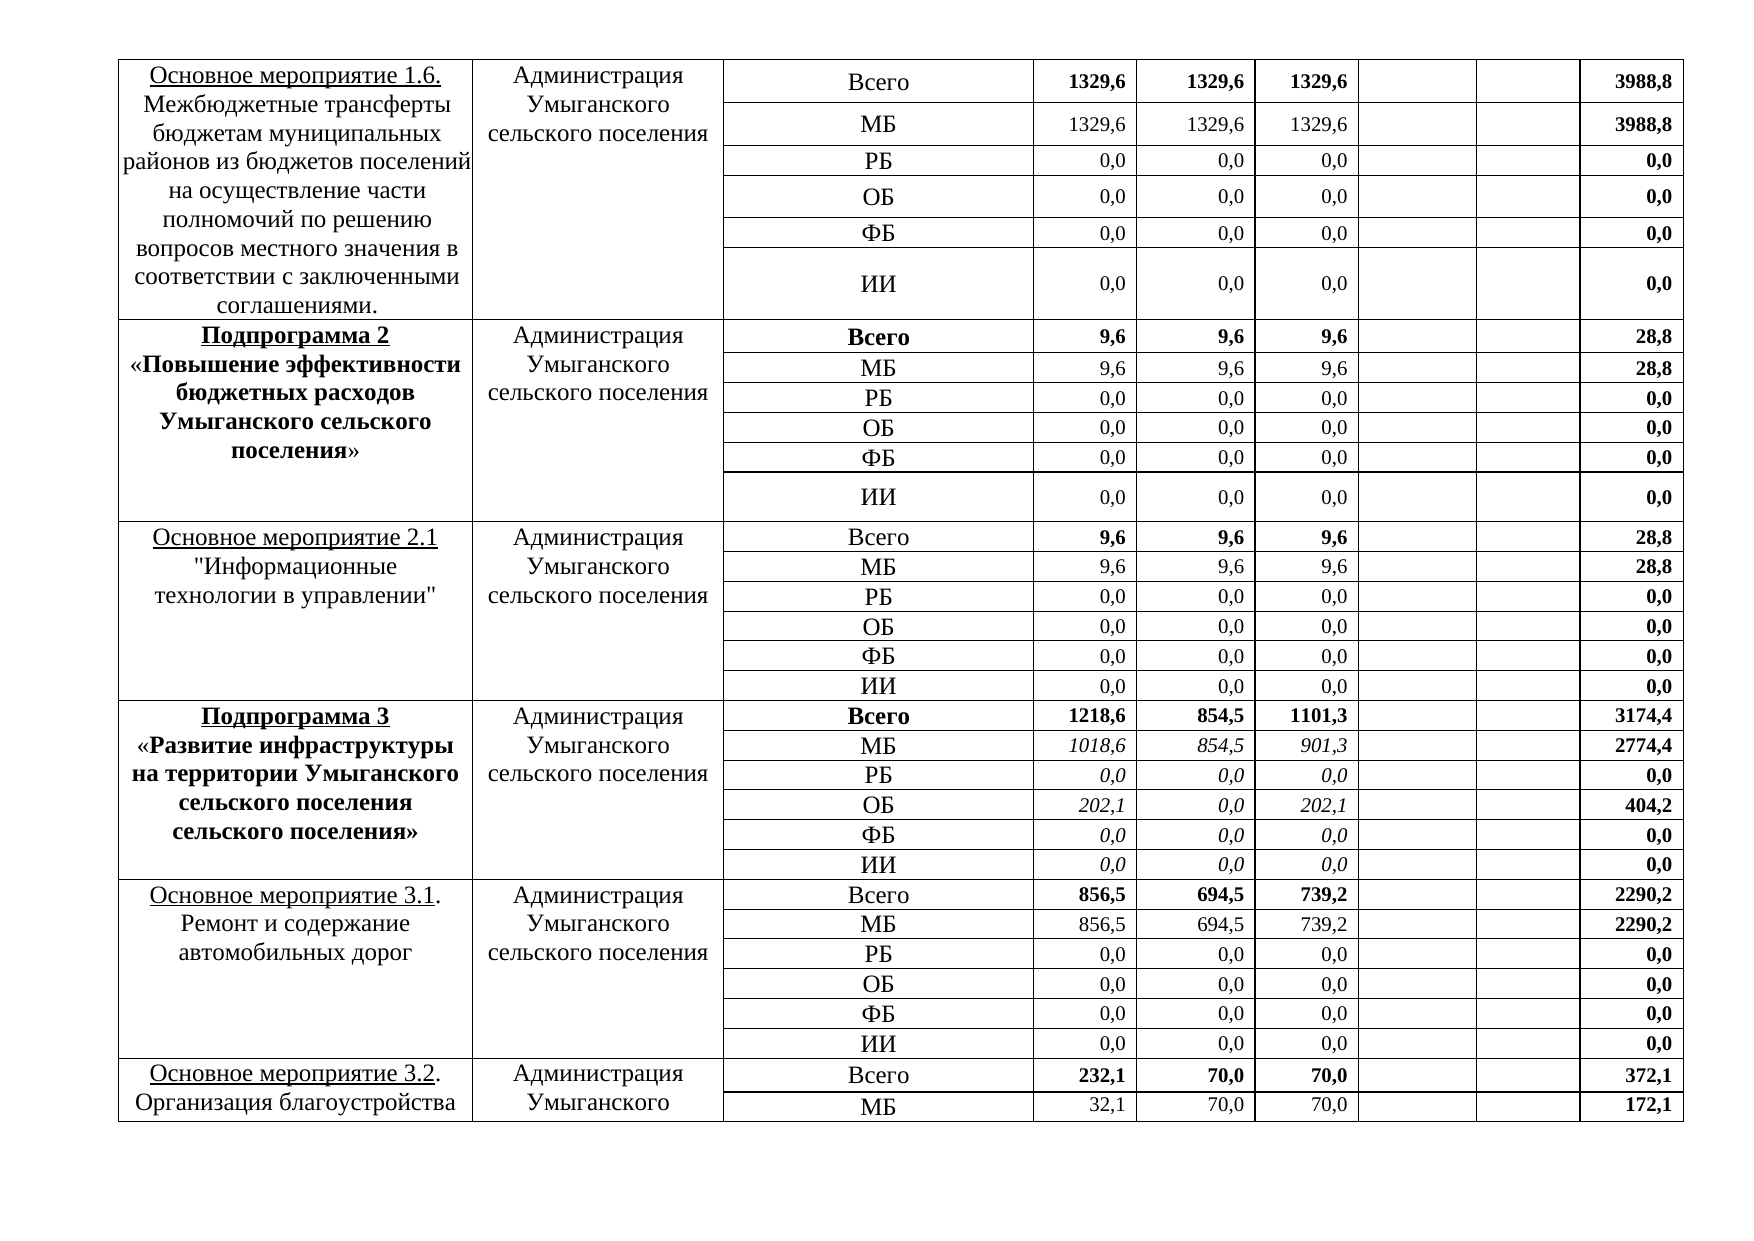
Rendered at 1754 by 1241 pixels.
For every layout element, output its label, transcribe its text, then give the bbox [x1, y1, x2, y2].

table_cell 694,5 [1137, 910, 1254, 938]
table_cell 0,0 [1137, 248, 1254, 319]
table_cell Всего [724, 60, 1033, 102]
table_cell 0,0 [1256, 383, 1358, 412]
table_cell 0,0 [1256, 582, 1358, 611]
table_cell 0,0 [1256, 641, 1358, 670]
table_cell Администрация Умыганского сельского поселения [473, 701, 723, 879]
table_cell 1101,3 [1256, 701, 1358, 730]
table_cell 9,6 [1137, 522, 1254, 551]
table_cell 2290,2 [1581, 910, 1683, 938]
table_cell 0,0 [1256, 176, 1358, 217]
table_cell [1359, 218, 1476, 247]
table_cell [1477, 383, 1579, 412]
table_cell [1359, 612, 1476, 640]
table_cell [1477, 761, 1579, 789]
table_cell [1477, 413, 1579, 442]
table_cell 0,0 [1256, 761, 1358, 789]
table_cell [1477, 671, 1579, 700]
table_cell [1477, 910, 1579, 938]
table_cell 9,6 [1256, 353, 1358, 382]
table_cell 28,8 [1581, 353, 1683, 382]
table_cell [1359, 880, 1476, 908]
table_cell 0,0 [1581, 383, 1683, 412]
table_cell РБ [724, 582, 1033, 611]
table_cell 0,0 [1581, 820, 1683, 849]
table_cell 0,0 [1256, 248, 1358, 319]
table_cell 856,5 [1034, 910, 1136, 938]
table_cell ОБ [724, 612, 1033, 640]
table_cell [1359, 701, 1476, 730]
table_cell [1359, 552, 1476, 581]
table_cell [1477, 320, 1579, 352]
table_cell ФБ [724, 443, 1033, 471]
table_cell 9,6 [1137, 320, 1254, 352]
table_cell 1329,6 [1137, 103, 1254, 145]
table_cell 0,0 [1034, 850, 1136, 879]
table_cell [1477, 218, 1579, 247]
table_cell Основное мероприятие 1.6. Межбюджетные трансферты бюджетам муниципальных районов из бюджетов поселений на осуществление части полномочий по решению вопросов местного значения в соответствии с заключенными соглашениями. [119, 60, 472, 319]
table_cell ОБ [724, 790, 1033, 819]
table_cell 1218,6 [1034, 701, 1136, 730]
table_cell 854,5 [1137, 701, 1254, 730]
table_cell 0,0 [1137, 1029, 1254, 1057]
table_cell 202,1 [1256, 790, 1358, 819]
table_cell 28,8 [1581, 522, 1683, 551]
table_cell [1477, 103, 1579, 145]
table_cell 0,0 [1137, 969, 1254, 998]
table_cell 0,0 [1034, 582, 1136, 611]
table_cell ОБ [724, 413, 1033, 442]
table_cell 0,0 [1581, 641, 1683, 670]
table_cell 0,0 [1034, 413, 1136, 442]
table_cell ОБ [724, 176, 1033, 217]
table_cell 0,0 [1581, 582, 1683, 611]
table_cell МБ [724, 353, 1033, 382]
table_cell [1477, 999, 1579, 1028]
table_cell 0,0 [1034, 383, 1136, 412]
table_cell 0,0 [1034, 969, 1136, 998]
table_cell 0,0 [1137, 641, 1254, 670]
table_cell [1359, 582, 1476, 611]
table_cell 0,0 [1034, 939, 1136, 968]
table_cell 0,0 [1137, 820, 1254, 849]
table_cell 9,6 [1256, 522, 1358, 551]
table_cell 9,6 [1034, 522, 1136, 551]
table_cell 0,0 [1137, 850, 1254, 879]
table_cell 9,6 [1034, 353, 1136, 382]
table_cell [1477, 790, 1579, 819]
table_cell 0,0 [1034, 473, 1136, 521]
table_cell 28,8 [1581, 552, 1683, 581]
table_cell [1477, 1059, 1579, 1091]
table_cell Администрация Умыганского сельского поселения [473, 880, 723, 1057]
table_cell [1477, 641, 1579, 670]
table_cell [1359, 820, 1476, 849]
table_cell [1477, 850, 1579, 879]
table_cell 0,0 [1256, 850, 1358, 879]
table_cell [1359, 969, 1476, 998]
table_cell 0,0 [1581, 443, 1683, 471]
table_cell [1359, 910, 1476, 938]
table_cell 0,0 [1256, 820, 1358, 849]
table_cell 0,0 [1137, 443, 1254, 471]
table_cell [1477, 612, 1579, 640]
table_cell 0,0 [1034, 248, 1136, 319]
table_cell РБ [724, 383, 1033, 412]
table_cell 9,6 [1256, 552, 1358, 581]
table_cell ИИ [724, 850, 1033, 879]
table_cell МБ [724, 910, 1033, 938]
table_cell [1477, 353, 1579, 382]
table_cell 1018,6 [1034, 731, 1136, 759]
table_cell РБ [724, 939, 1033, 968]
table_cell 0,0 [1034, 443, 1136, 471]
table_cell [1359, 443, 1476, 471]
table_cell 0,0 [1581, 671, 1683, 700]
table_cell 0,0 [1581, 969, 1683, 998]
table_cell Подпрограмма 2 «Повышение эффективности бюджетных расходов Умыганского сельского поселения» [119, 320, 472, 521]
table_cell Подпрограмма 3 «Развитие инфраструктуры на территории Умыганского сельского поселения сельского поселения» [119, 701, 472, 879]
table_cell 0,0 [1581, 850, 1683, 879]
table_cell ОБ [724, 969, 1033, 998]
table_cell [1477, 473, 1579, 521]
table_cell [1359, 999, 1476, 1028]
table_cell 0,0 [1137, 413, 1254, 442]
table_cell [1477, 880, 1579, 908]
table_cell 0,0 [1581, 248, 1683, 319]
table_cell 3988,8 [1581, 60, 1683, 102]
table_cell [1477, 176, 1579, 217]
table_cell 0,0 [1137, 218, 1254, 247]
table_cell Всего [724, 1059, 1033, 1091]
table_cell [1477, 146, 1579, 174]
table_cell РБ [724, 761, 1033, 789]
table_cell 0,0 [1256, 999, 1358, 1028]
table_cell [1359, 413, 1476, 442]
table_cell 0,0 [1256, 939, 1358, 968]
table_cell 0,0 [1034, 218, 1136, 247]
table_cell [1477, 1093, 1579, 1121]
table_cell 0,0 [1581, 146, 1683, 174]
table_cell 0,0 [1137, 939, 1254, 968]
table_cell [1359, 731, 1476, 759]
table_cell Основное мероприятие 2.1 "Информационные технологии в управлении" [119, 522, 472, 700]
table_cell 2774,4 [1581, 731, 1683, 759]
table_cell 0,0 [1256, 413, 1358, 442]
table_cell ИИ [724, 473, 1033, 521]
table_cell 0,0 [1034, 612, 1136, 640]
table_cell [1359, 761, 1476, 789]
table_cell ИИ [724, 671, 1033, 700]
table_cell 739,2 [1256, 910, 1358, 938]
table_cell Всего [724, 880, 1033, 908]
table_cell 70,0 [1137, 1093, 1254, 1121]
table_cell 0,0 [1034, 671, 1136, 700]
table_cell 1329,6 [1034, 60, 1136, 102]
table_cell 9,6 [1034, 552, 1136, 581]
table_cell [1359, 60, 1476, 102]
table_cell [1359, 320, 1476, 352]
table_cell 28,8 [1581, 320, 1683, 352]
table_cell 0,0 [1137, 146, 1254, 174]
table_cell 232,1 [1034, 1059, 1136, 1091]
table_cell [1359, 641, 1476, 670]
table_cell ФБ [724, 641, 1033, 670]
table_cell 202,1 [1034, 790, 1136, 819]
table_cell 0,0 [1256, 443, 1358, 471]
table_cell 739,2 [1256, 880, 1358, 908]
table_cell 0,0 [1581, 176, 1683, 217]
table_cell Всего [724, 701, 1033, 730]
table_cell 0,0 [1137, 999, 1254, 1028]
table_cell 3988,8 [1581, 103, 1683, 145]
table_cell [1359, 176, 1476, 217]
table_cell [1477, 939, 1579, 968]
table_cell [1359, 1059, 1476, 1091]
table_cell [1359, 248, 1476, 319]
table_cell 0,0 [1256, 671, 1358, 700]
table_cell 0,0 [1034, 641, 1136, 670]
table_cell [1477, 60, 1579, 102]
table_cell [1359, 473, 1476, 521]
table_cell [1359, 790, 1476, 819]
table_cell 0,0 [1034, 176, 1136, 217]
table_cell [1477, 701, 1579, 730]
table_cell 0,0 [1256, 473, 1358, 521]
table_cell [1359, 671, 1476, 700]
table_cell [1477, 248, 1579, 319]
table_cell 854,5 [1137, 731, 1254, 759]
table_cell 0,0 [1137, 383, 1254, 412]
table_cell ИИ [724, 1029, 1033, 1057]
table_cell [1359, 939, 1476, 968]
table_cell [1477, 820, 1579, 849]
table_cell Администрация Умыганского сельского поселения [473, 522, 723, 700]
table_cell 0,0 [1137, 761, 1254, 789]
table_cell 1329,6 [1137, 60, 1254, 102]
table_cell 0,0 [1034, 999, 1136, 1028]
table_cell 0,0 [1581, 473, 1683, 521]
table_cell 0,0 [1581, 761, 1683, 789]
table_cell [1359, 103, 1476, 145]
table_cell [473, 1059, 723, 1121]
table_cell 9,6 [1137, 353, 1254, 382]
table_cell 0,0 [1581, 218, 1683, 247]
table_cell [1359, 353, 1476, 382]
table_cell 0,0 [1137, 671, 1254, 700]
table_cell [1477, 552, 1579, 581]
table_cell 3174,4 [1581, 701, 1683, 730]
table_cell 0,0 [1256, 1029, 1358, 1057]
table_cell 694,5 [1137, 880, 1254, 908]
table_cell 0,0 [1256, 146, 1358, 174]
table_cell 0,0 [1137, 176, 1254, 217]
table_cell [1359, 146, 1476, 174]
table_cell [1477, 969, 1579, 998]
table_cell 2290,2 [1581, 880, 1683, 908]
table_cell [1477, 1029, 1579, 1057]
table_cell 404,2 [1581, 790, 1683, 819]
table_cell [1477, 731, 1579, 759]
table_cell 0,0 [1256, 218, 1358, 247]
table_cell [1477, 522, 1579, 551]
table_cell 0,0 [1034, 146, 1136, 174]
table_cell 0,0 [1034, 1029, 1136, 1057]
table_cell 1329,6 [1256, 103, 1358, 145]
table_cell 0,0 [1034, 820, 1136, 849]
table_cell 0,0 [1581, 939, 1683, 968]
table_cell Всего [724, 320, 1033, 352]
table_cell 0,0 [1137, 790, 1254, 819]
table_cell [1359, 522, 1476, 551]
table_cell МБ [724, 731, 1033, 759]
table_cell 172,1 [1581, 1093, 1683, 1121]
table_cell 0,0 [1581, 612, 1683, 640]
table_cell [1359, 1029, 1476, 1057]
table_cell ИИ [724, 248, 1033, 319]
table_cell 9,6 [1256, 320, 1358, 352]
table_cell Основное мероприятие 3.2. Организация благоустройства территории поселения" [119, 1059, 472, 1121]
table_cell 372,1 [1581, 1059, 1683, 1091]
table_cell 0,0 [1256, 969, 1358, 998]
table_cell 9,6 [1137, 552, 1254, 581]
table_cell Всего [724, 522, 1033, 551]
table_cell ФБ [724, 999, 1033, 1028]
table_cell [1477, 582, 1579, 611]
table_cell 0,0 [1581, 999, 1683, 1028]
table_cell 0,0 [1137, 473, 1254, 521]
table_cell 70,0 [1137, 1059, 1254, 1091]
table_cell РБ [724, 146, 1033, 174]
table_cell [1359, 850, 1476, 879]
table_cell МБ [724, 1093, 1033, 1121]
table_cell 70,0 [1256, 1059, 1358, 1091]
table_cell 1329,6 [1034, 103, 1136, 145]
table_cell МБ [724, 552, 1033, 581]
table_cell 0,0 [1256, 612, 1358, 640]
table_cell 70,0 [1256, 1093, 1358, 1121]
table_cell Основное мероприятие 3.1. Ремонт и содержание автомобильных дорог [119, 880, 472, 1057]
table_cell 9,6 [1034, 320, 1136, 352]
table_cell [1359, 1093, 1476, 1121]
table_cell 0,0 [1581, 1029, 1683, 1057]
table_cell [1359, 383, 1476, 412]
table_cell ФБ [724, 820, 1033, 849]
table_cell 856,5 [1034, 880, 1136, 908]
table_cell 0,0 [1034, 761, 1136, 789]
table_cell 901,3 [1256, 731, 1358, 759]
table_cell МБ [724, 103, 1033, 145]
table_cell 0,0 [1137, 612, 1254, 640]
table_cell 1329,6 [1256, 60, 1358, 102]
table_cell ФБ [724, 218, 1033, 247]
table_cell [1477, 443, 1579, 471]
table_cell 0,0 [1137, 582, 1254, 611]
table_cell 0,0 [1581, 413, 1683, 442]
table_cell Администрация Умыганского сельского поселения [473, 320, 723, 521]
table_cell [473, 60, 723, 319]
table_cell 32,1 [1034, 1093, 1136, 1121]
